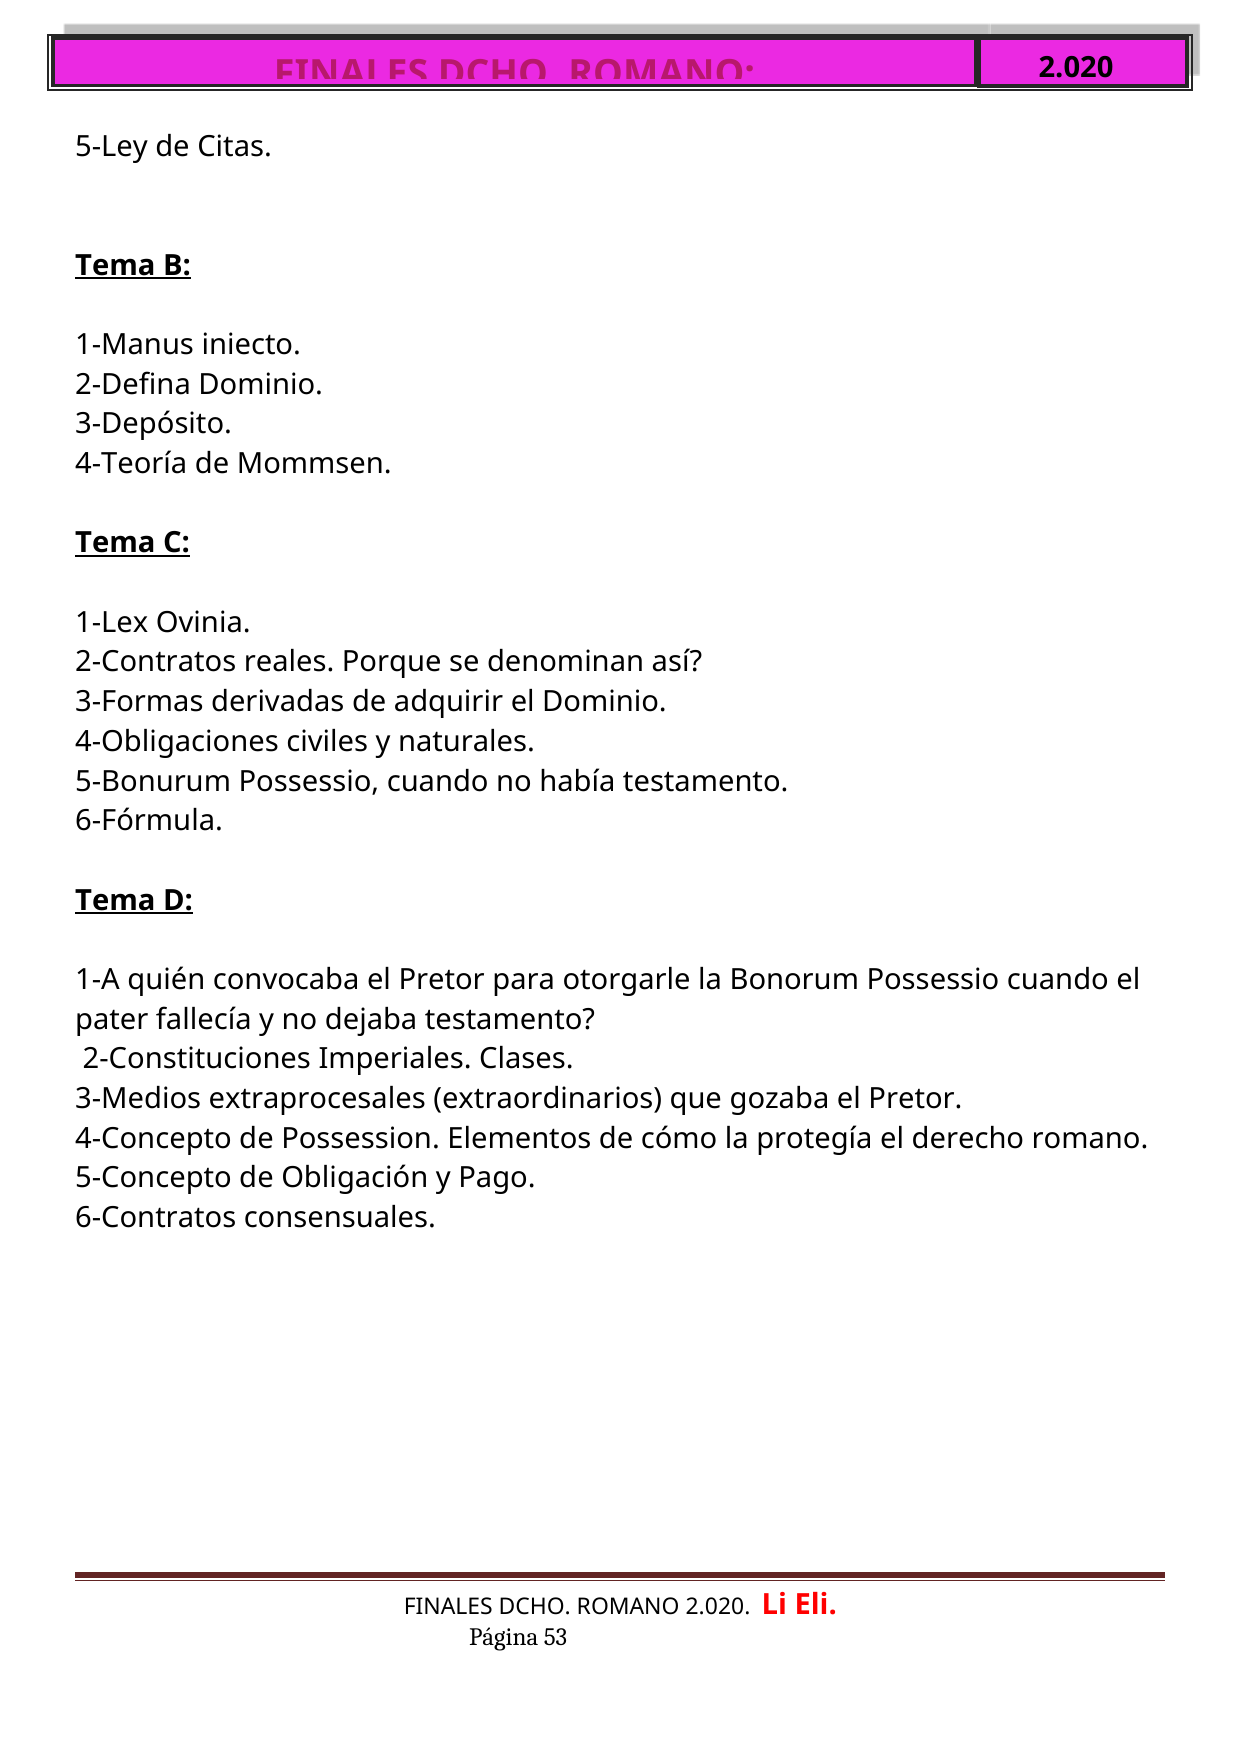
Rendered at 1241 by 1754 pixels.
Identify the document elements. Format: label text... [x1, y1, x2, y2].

text 5-Ley de Citas. [75, 125, 1165, 164]
text Tema B: [75, 244, 1165, 283]
text 1-Lex Ovinia. [75, 601, 1165, 641]
text 3-Medios extraprocesales (extraordinarios) que gozaba el Pretor. [75, 1077, 1165, 1117]
text 4-Concepto de Possession. Elementos de cómo la protegía el derecho romano. [75, 1117, 1165, 1157]
text 3-Depósito. [75, 403, 1165, 442]
text 6-Contratos consensuales. [75, 1196, 1165, 1236]
text Tema D: [75, 879, 1165, 918]
text 2-Constituciones Imperiales. Clases. [75, 1038, 1165, 1077]
text 3-Formas derivadas de adquirir el Dominio. [75, 680, 1165, 720]
text 2-Defina Dominio. [75, 363, 1165, 403]
text 5-Bonurum Possessio, cuando no había testamento. [75, 760, 1165, 799]
text 2-Contratos reales. Porque se denominan así? [75, 641, 1165, 680]
text 6-Fórmula. [75, 799, 1165, 839]
text 1-Manus iniecto. [75, 323, 1165, 363]
text 1-A quién convocaba el Pretor para otorgarle la Bonorum Possessio cuando el pater fallecía y no dejaba testamento? [75, 958, 1165, 1038]
text 4-Teoría de Mommsen. [75, 442, 1165, 482]
text 5-Concepto de Obligación y Pago. [75, 1157, 1165, 1196]
text Tema C: [75, 522, 1165, 561]
text 4-Obligaciones civiles y naturales. [75, 720, 1165, 760]
